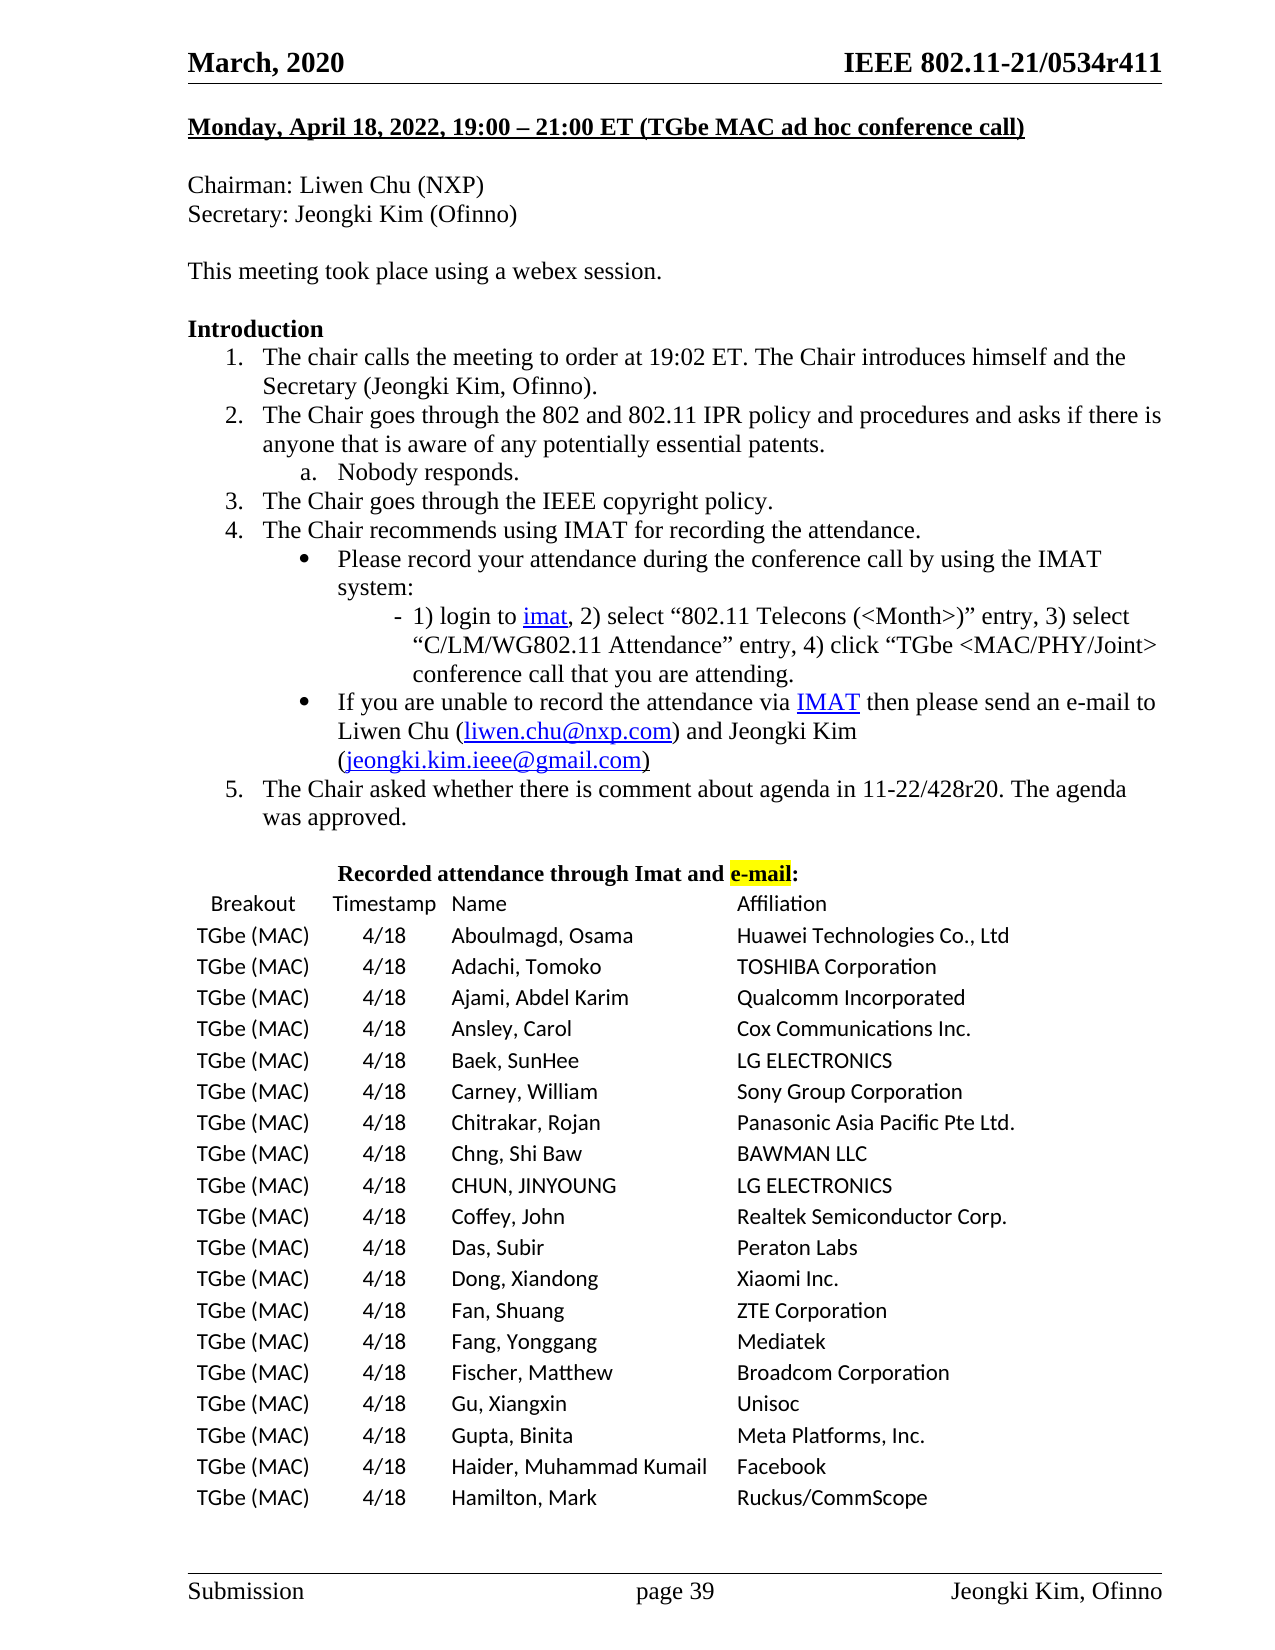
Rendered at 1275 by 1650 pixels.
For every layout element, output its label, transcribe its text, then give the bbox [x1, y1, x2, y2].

list Nobody responds. [300, 457, 1162, 486]
list 1) login to imat, 2) select “802.11 Telecons (<Month>)” entry, 3) select “C/LM/WG802.11 Attendance” entry, 4) click “TGbe <MAC/PHY/Joint> conference call that you are attending. [394, 601, 1162, 687]
list The Chair goes through the 802 and 802.11 IPR policy and procedures and asks if there is anyone that is aware of any potentially essential patents. [225, 400, 1162, 457]
text Monday, April 18, 2022, 19:00 – 21:00 ET (TGbe MAC ad hoc conference call) [187, 112, 1162, 141]
list The Chair recommends using IMAT for recording the attendance. [225, 515, 1162, 544]
text Recorded attendance through Imat and e-mail: [791, 860, 1162, 886]
text Chairman: Liwen Chu (NXP) [187, 170, 1162, 199]
text Recorded attendance through Imat and e-mail: [337, 860, 730, 886]
text Introduction [187, 314, 1162, 342]
list The Chair asked whether there is comment about agenda in 11-22/428r20. The agenda was approved. [225, 774, 1162, 831]
text Secretary: Jeongki Kim (Ofinno) [187, 199, 1162, 227]
text This meeting took place using a webex session. [187, 256, 1162, 285]
list The Chair goes through the IEEE copyright policy. [225, 486, 1162, 515]
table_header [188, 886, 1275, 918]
list If you are unable to record the attendance via IMAT then please send an e-mail to Liwen Chu (liwen.chu@nxp.com) and Jeongki Kim (jeongki.kim.ieee@gmail.com) [300, 687, 1162, 774]
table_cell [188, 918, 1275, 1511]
list Please record your attendance during the conference call by using the IMAT system: [300, 544, 1162, 601]
list The chair calls the meeting to order at 19:02 ET. The Chair introduces himself and the Secretary (Jeongki Kim, Ofinno). [225, 342, 1162, 400]
